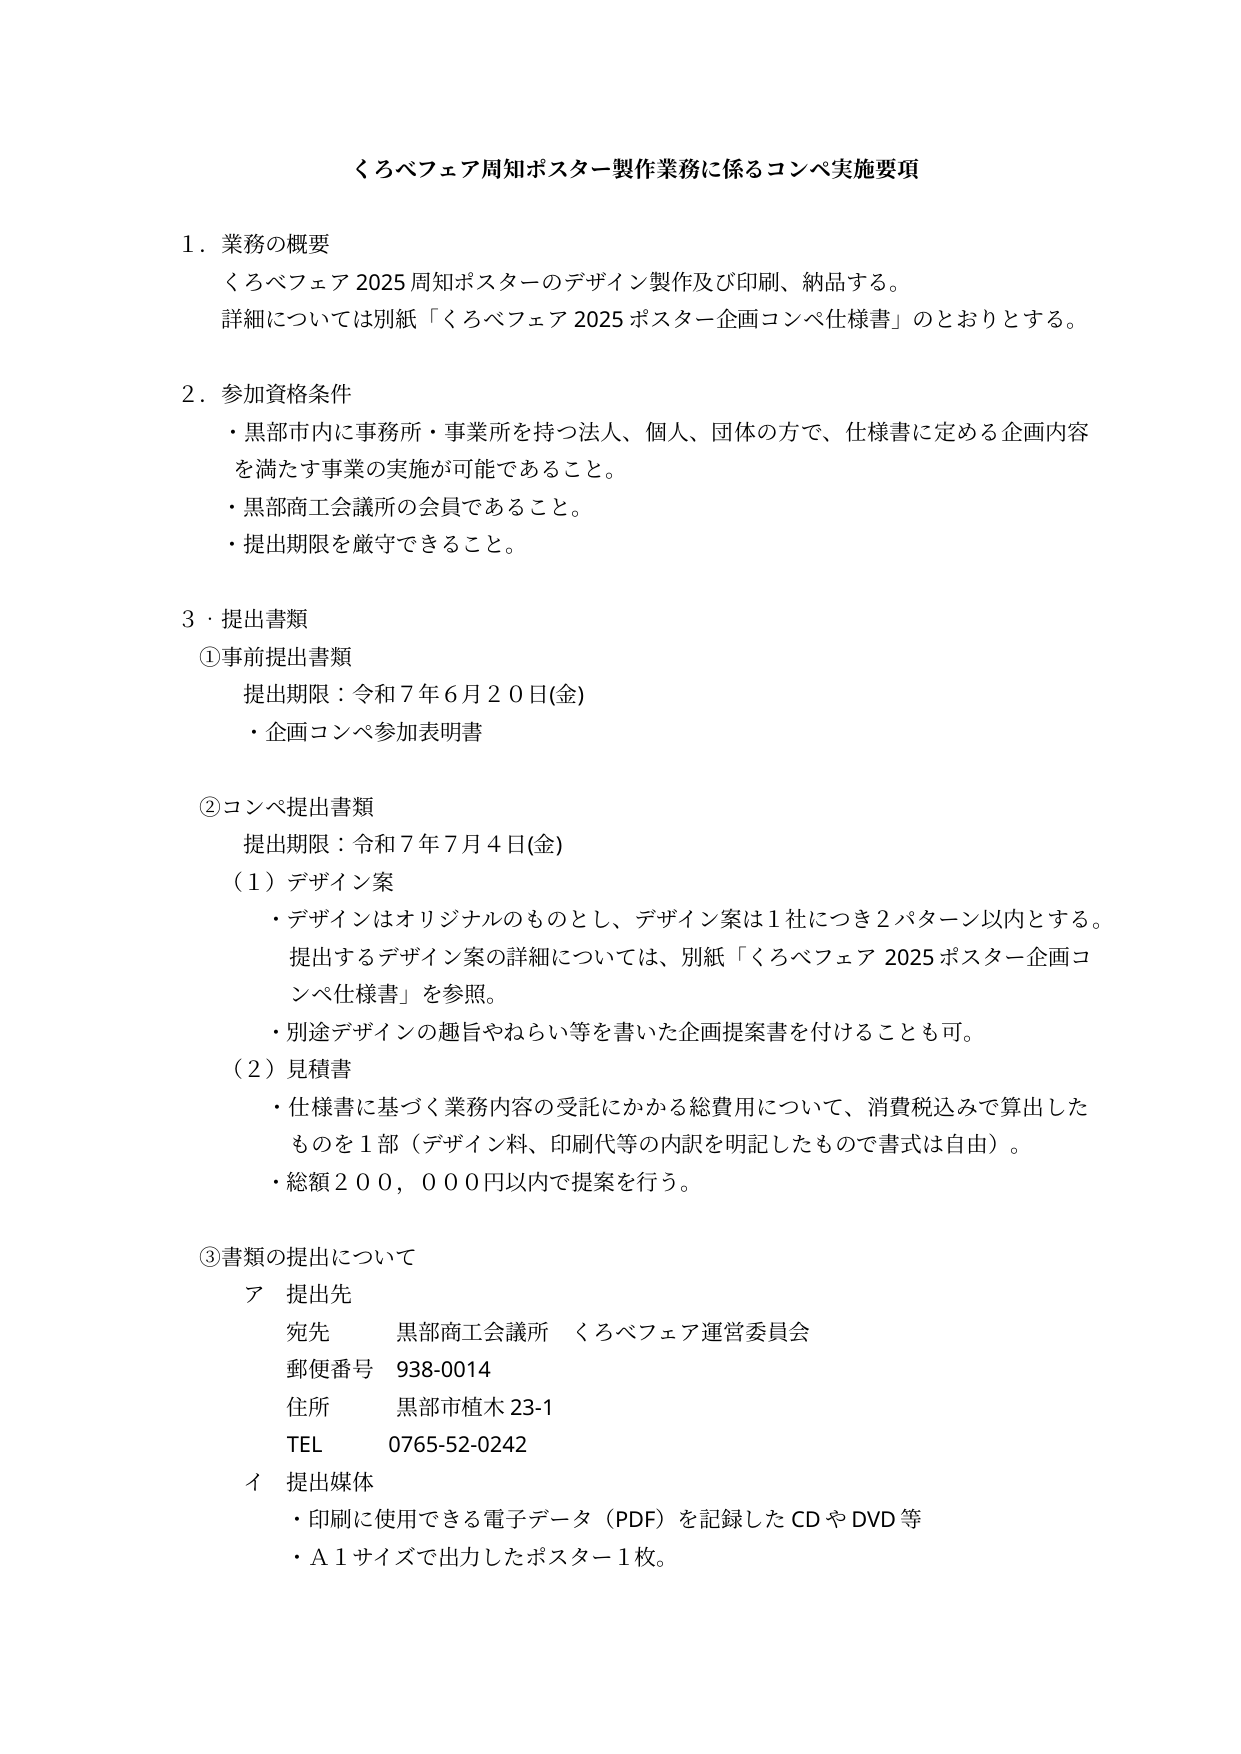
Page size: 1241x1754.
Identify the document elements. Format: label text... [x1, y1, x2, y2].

text 提出期限：令和７年７月４日(金) [177, 825, 1092, 862]
text くろべフェア2025周知ポスターのデザイン製作及び印刷、納品する。 [177, 262, 1092, 300]
text ・黒部商工会議所の会員であること。 [177, 487, 1092, 525]
text ア 提出先 [177, 1275, 1092, 1312]
text （１）デザイン案 [177, 862, 1092, 900]
text TEL 0765-52-0242 [177, 1425, 1092, 1462]
text イ 提出媒体 [177, 1462, 1092, 1500]
text ・デザインはオリジナルのものとし、デザイン案は１社につき２パターン以内とする。提出するデザイン案の詳細については、別紙「くろべフェア2025ポスター企画コンペ仕様書」を参照。 [177, 900, 1092, 1012]
text 宛先 黒部商工会議所 くろべフェア運営委員会 [177, 1312, 1092, 1350]
text ・Ａ１サイズで出力したポスター１枚。 [177, 1537, 1092, 1575]
text ・仕様書に基づく業務内容の受託にかかる総費用について、消費税込みで算出したものを１部（デザイン料、印刷代等の内訳を明記したもので書式は自由）。 [177, 1087, 1092, 1162]
text 詳細については別紙「くろべフェア2025ポスター企画コンペ仕様書」のとおりとする。 [177, 300, 1092, 337]
text １．業務の概要 [177, 225, 1092, 262]
text 郵便番号 938-0014 [177, 1350, 1092, 1387]
text ３．提出書類 [177, 600, 1092, 637]
text ・黒部市内に事務所・事業所を持つ法人、個人、団体の方で、仕様書に定める企画内容を満たす事業の実施が可能であること。 [177, 412, 1092, 487]
text ・印刷に使用できる電子データ（PDF）を記録したCDやDVD等 [177, 1500, 1092, 1537]
text ③書類の提出について [177, 1237, 1092, 1275]
text （２）見積書 [177, 1050, 1092, 1087]
text ①事前提出書類 [177, 637, 1092, 675]
text 提出期限：令和７年６月２０日(金) [177, 675, 1092, 712]
text ②コンペ提出書類 [177, 787, 1092, 825]
text ・提出期限を厳守できること。 [177, 525, 1092, 562]
text 住所 黒部市植木23-1 [177, 1387, 1092, 1425]
text ２．参加資格条件 [177, 375, 1092, 412]
text ・別途デザインの趣旨やねらい等を書いた企画提案書を付けることも可。 [177, 1012, 1092, 1050]
text ・総額２００，０００円以内で提案を行う。 [177, 1162, 1092, 1200]
text くろべフェア周知ポスター製作業務に係るコンペ実施要項 [177, 150, 1092, 187]
text ・企画コンペ参加表明書 [177, 712, 1092, 750]
